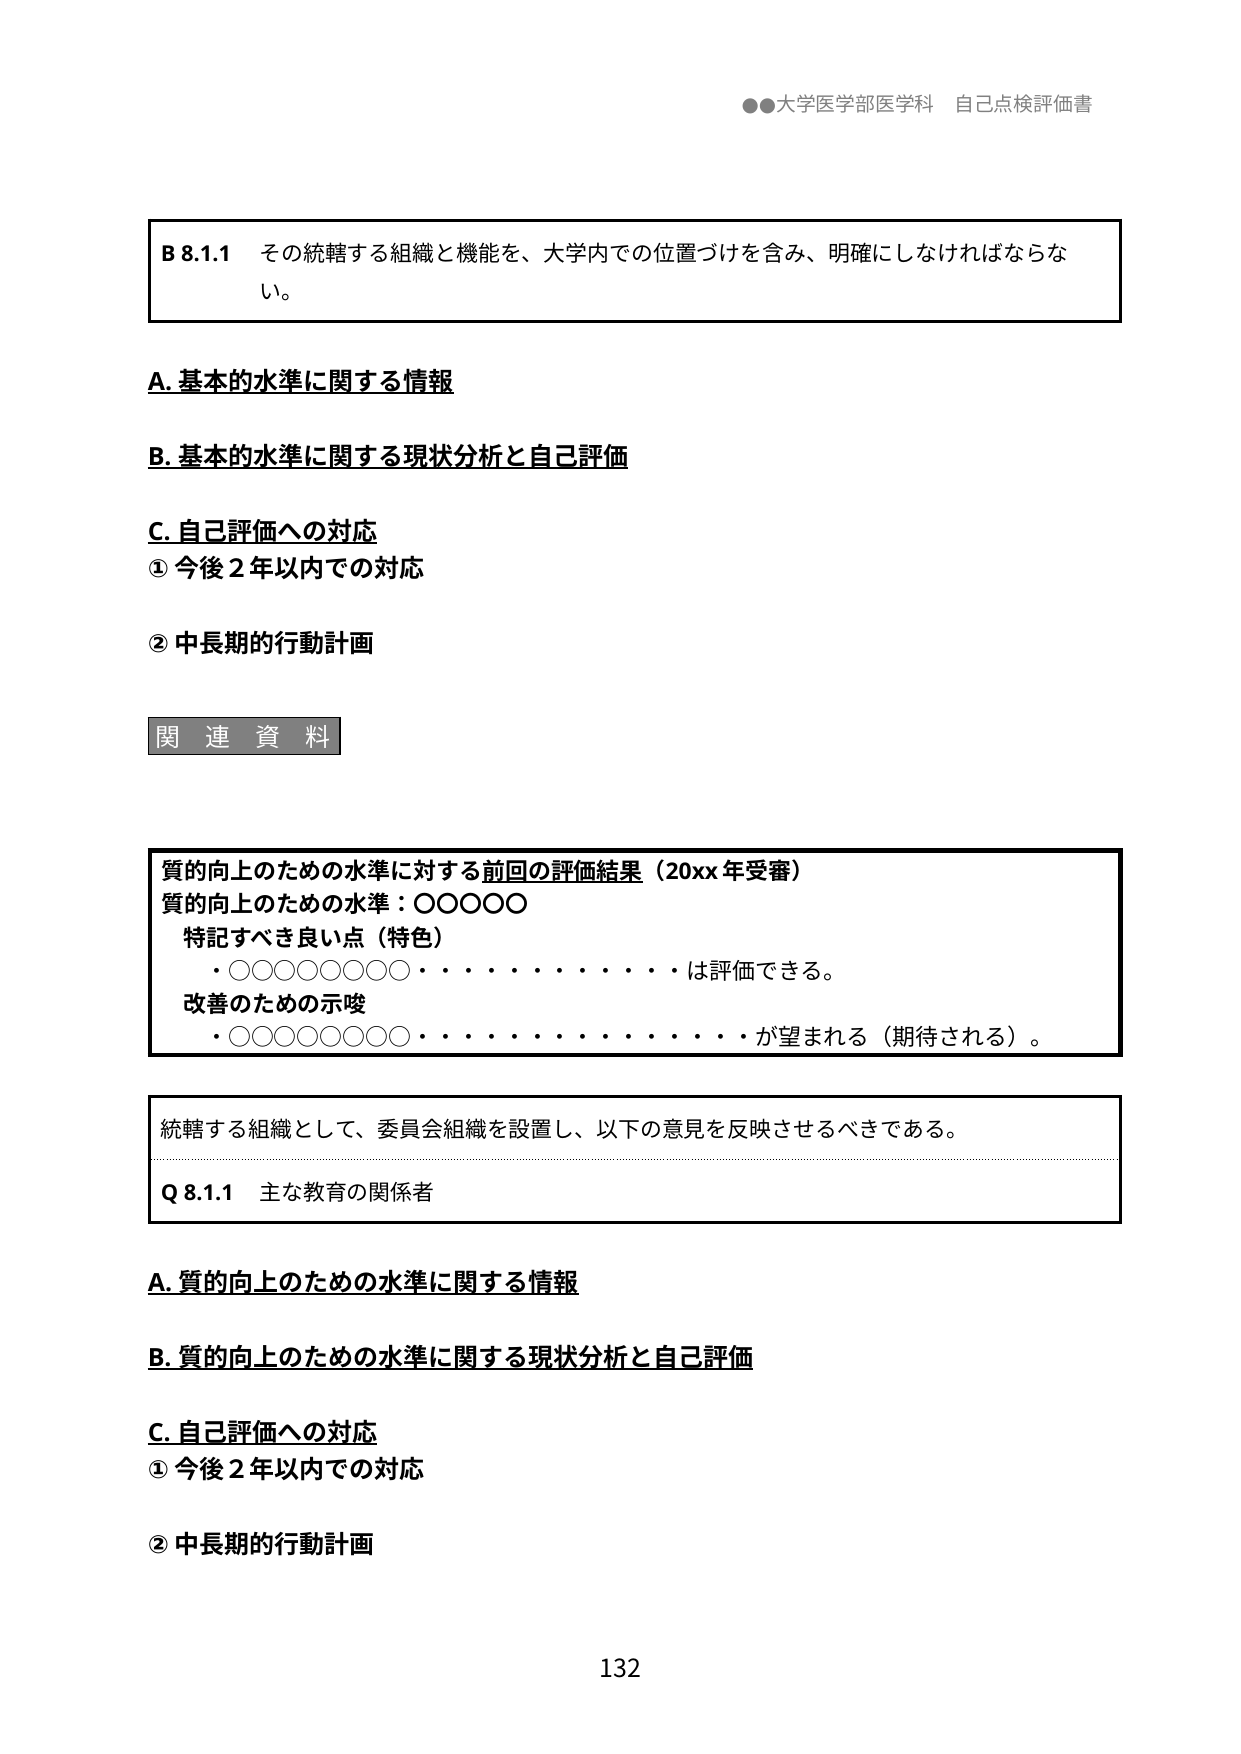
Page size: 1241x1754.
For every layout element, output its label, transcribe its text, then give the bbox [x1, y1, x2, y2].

text A. 基本的水準に関する情報 [148, 361, 1092, 398]
text ①今後２年以内での対応 [148, 548, 1093, 586]
text ②中長期的行動計画 [148, 1524, 1093, 1562]
text ②中長期的行動計画 [148, 623, 1093, 661]
table_header B 8.1.1 その統轄する組織と機能を、大学内での位置づけを含み、明確にしなければならない。 [151, 222, 1119, 320]
text B. 質的向上のための水準に関する現状分析と自己評価 [148, 1337, 1092, 1374]
text C. 自己評価への対応 [148, 1412, 1092, 1449]
table_header 質的向上のための水準に対する前回の評価結果（20xx年受審） 質的向上のための水準：〇〇〇〇〇 特記すべき良い点（特色） ・○○○○○○○○・・・・・・・・・・・・は評価できる。 改善のための示唆 ・○○○○○○○○・・・・・・・・・・・・・・・が望まれる（期待される）。 [152, 853, 1118, 1052]
table_cell Q 8.1.1 主な教育の関係者 [151, 1159, 1119, 1221]
text ①今後２年以内での対応 [148, 1449, 1093, 1487]
text C. 自己評価への対応 [148, 511, 1092, 548]
text 関 連 資 料/ [148, 698, 1092, 773]
text A. 質的向上のための水準に関する情報 [148, 1262, 1092, 1299]
text B. 基本的水準に関する現状分析と自己評価 [148, 436, 1092, 473]
table_header 統轄する組織として、委員会組織を設置し、以下の意見を反映させるべきである。 [151, 1098, 1119, 1159]
